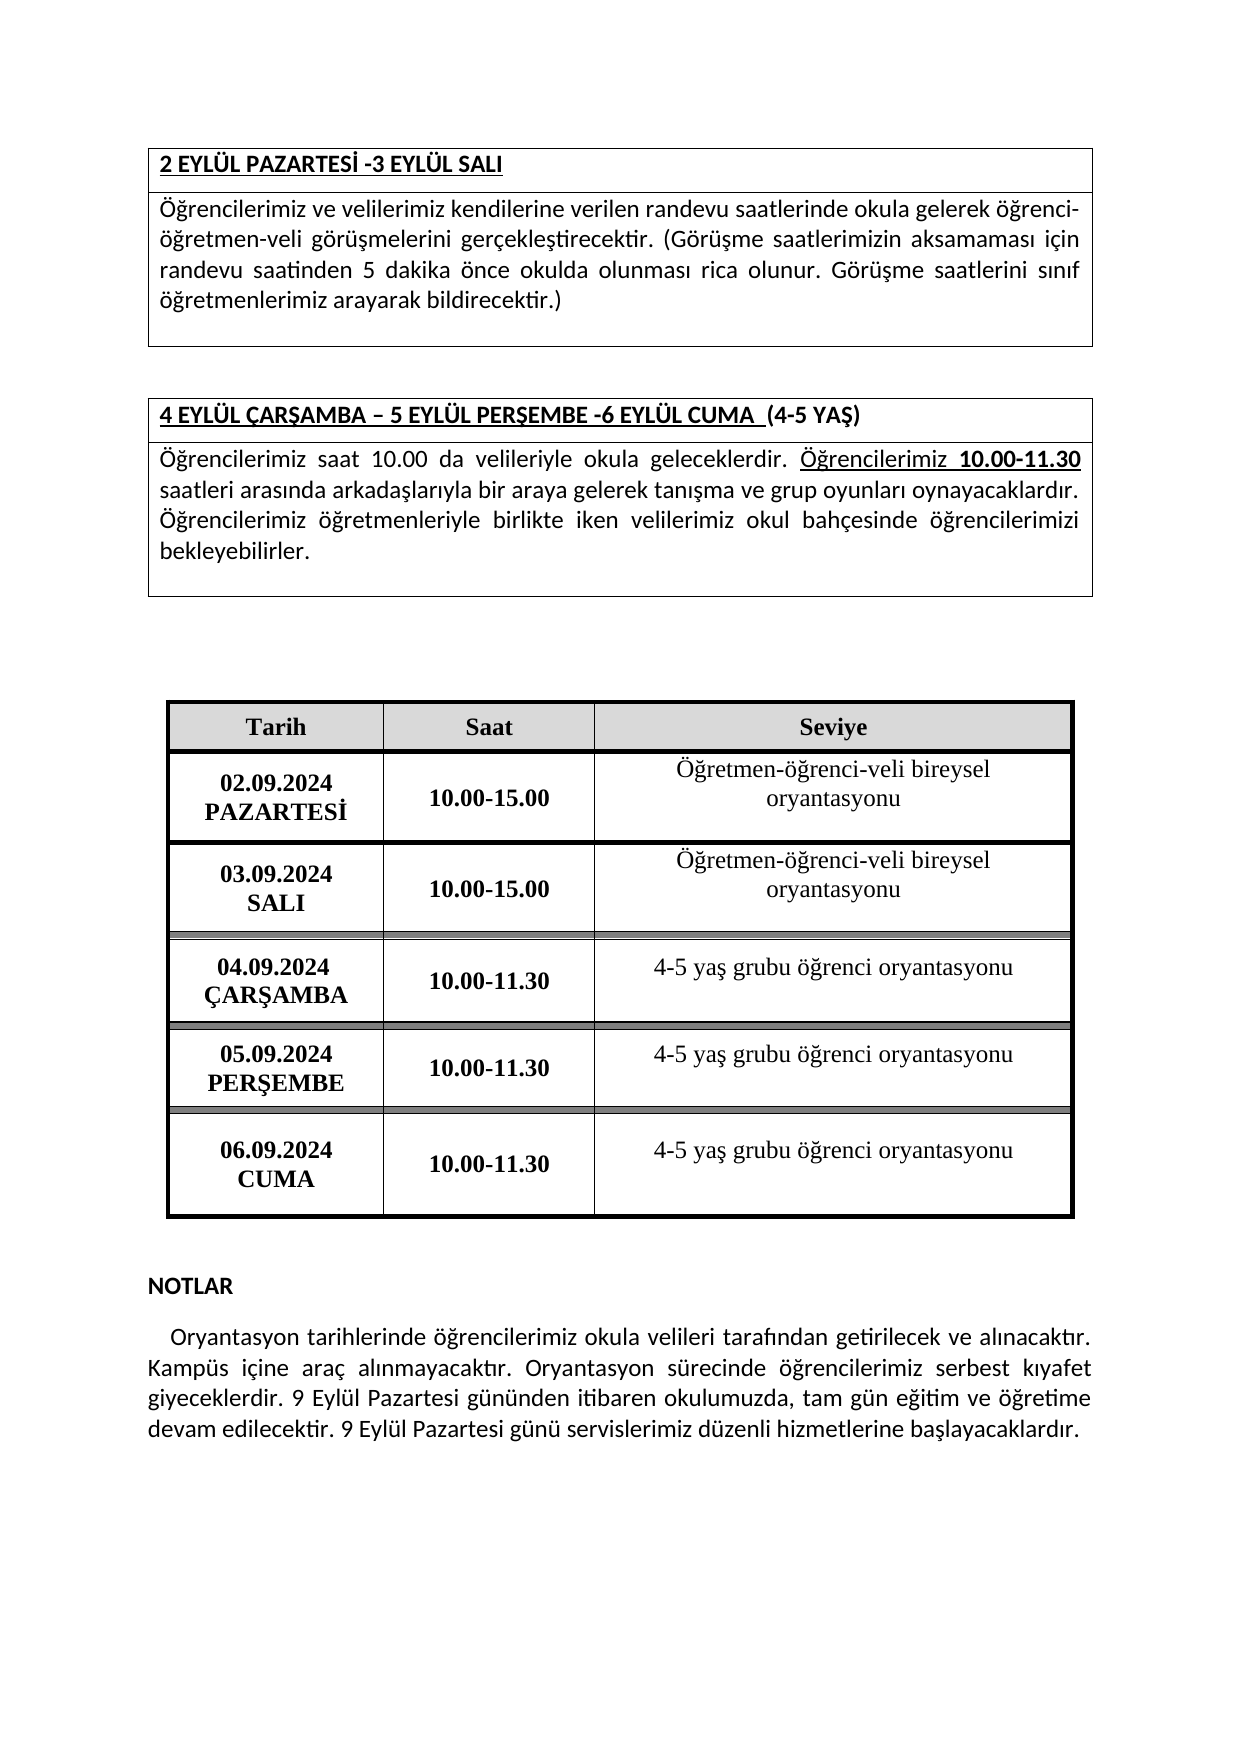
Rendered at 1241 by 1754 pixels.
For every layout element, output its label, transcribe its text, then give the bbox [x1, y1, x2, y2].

table_cell 10.00-11.30 [384, 940, 594, 1021]
table_cell Öğretmen-öğrenci-veli bireysel oryantasyonu [595, 754, 1070, 840]
table_cell 03.09.2024 SALI [170, 845, 383, 931]
text Oryantasyon tarihlerinde öğrencilerimiz okula velileri tarafından getirilecek ve alınacaktır. Kampüs içine araç alınmayacaktır. Oryantasyon sürecinde öğrencilerimiz serbest kıyafet giyeceklerdir. 9 Eylül Pazartesi gününden itibaren okulumuzda, tam gün eğitim ve öğretime devam edilecektir. 9 Eylül Pazartesi günü servislerimiz düzenli hizmetlerine başlayacaklardır. [148, 1321, 1093, 1443]
text NOTLAR [148, 1270, 1093, 1301]
table_cell [170, 932, 383, 938]
table_cell 10.00-11.30 [384, 1030, 594, 1106]
table_cell 4-5 yaş grubu öğrenci oryantasyonu [595, 1030, 1070, 1106]
table_cell 4-5 yaş grubu öğrenci oryantasyonu [595, 940, 1070, 1021]
table_header 4 EYLÜL ÇARŞAMBA – 5 EYLÜL PERŞEMBE -6 EYLÜL CUMA (4-5 YAŞ) [149, 399, 1092, 442]
table_cell [170, 1107, 383, 1113]
table_header Tarih [170, 704, 383, 749]
table_cell [595, 1023, 1070, 1029]
table_cell Öğrencilerimiz saat 10.00 da velileriyle okula geleceklerdir. Öğrencilerimiz 10.00-11.30 saatleri arasında arkadaşlarıyla bir araya gelerek tanışma ve grup oyunları oynayacaklardır. Öğrencilerimiz öğretmenleriyle birlikte iken velilerimiz okul bahçesinde öğrencilerimizi bekleyebilirler. [149, 443, 1092, 596]
table_cell 02.09.2024 PAZARTESİ [170, 754, 383, 840]
table_cell 05.09.2024 PERŞEMBE [170, 1030, 383, 1106]
table_cell Öğrencilerimiz ve velilerimiz kendilerine verilen randevu saatlerinde okula gelerek öğrenci-öğretmen-veli görüşmelerini gerçekleştirecektir. (Görüşme saatlerimizin aksamaması için randevu saatinden 5 dakika önce okulda olunması rica olunur. Görüşme saatlerini sınıf öğretmenlerimiz arayarak bildirecektir.) [149, 193, 1092, 346]
table_cell 10.00-15.00 [384, 845, 594, 931]
table_cell [384, 1023, 594, 1029]
table_header 2 EYLÜL PAZARTESİ -3 EYLÜL SALI [149, 149, 1092, 192]
table_cell [384, 1107, 594, 1113]
table_cell Öğretmen-öğrenci-veli bireysel oryantasyonu [595, 845, 1070, 931]
table_cell 4-5 yaş grubu öğrenci oryantasyonu [595, 1114, 1070, 1214]
table_cell [170, 1023, 383, 1029]
table_cell 10.00-15.00 [384, 754, 594, 840]
table_cell [595, 932, 1070, 938]
table_cell [595, 1107, 1070, 1113]
table_header Saat [384, 704, 594, 749]
table_header Seviye [595, 704, 1070, 749]
table_cell 04.09.2024 ÇARŞAMBA [170, 940, 383, 1021]
table_cell 06.09.2024 CUMA [170, 1114, 383, 1214]
table_cell [384, 932, 594, 938]
table_cell 10.00-11.30 [384, 1114, 594, 1214]
